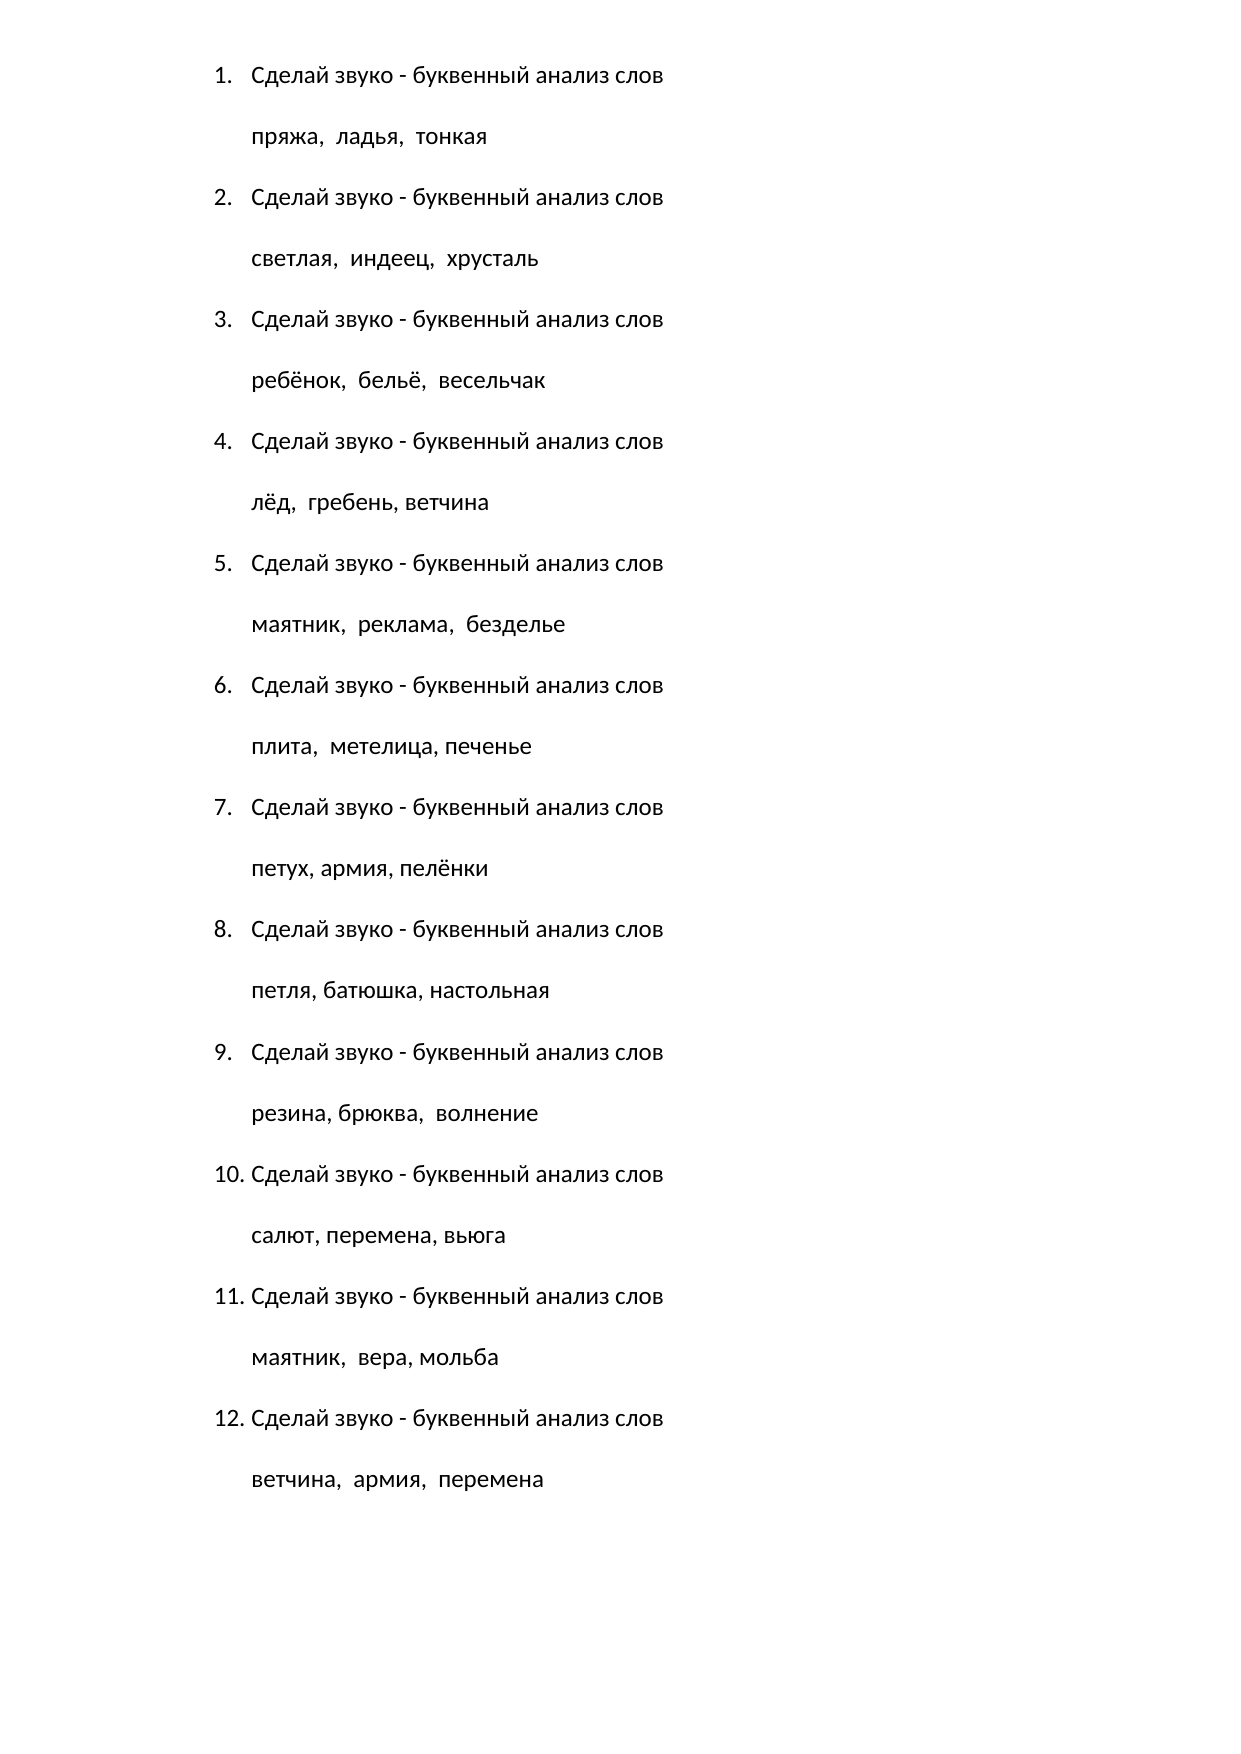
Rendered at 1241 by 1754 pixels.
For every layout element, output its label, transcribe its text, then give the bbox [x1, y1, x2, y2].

list Сделай звуко - буквенный анализ слов [214, 181, 1152, 212]
list Сделай звуко - буквенный анализ слов [214, 1280, 1152, 1310]
text ребёнок, бельё, весельчак [251, 364, 1152, 395]
list Сделай звуко - буквенный анализ слов [214, 1402, 1152, 1432]
text пряжа, ладья, тонкая [251, 120, 1152, 151]
text маятник, реклама, безделье [251, 608, 1152, 639]
list Сделай звуко - буквенный анализ слов [214, 914, 1152, 944]
list Сделай звуко - буквенный анализ слов [214, 303, 1152, 334]
text плита, метелица, печенье [251, 731, 1152, 761]
text салют, перемена, вьюга [251, 1219, 1152, 1249]
list Сделай звуко - буквенный анализ слов [214, 792, 1152, 822]
text ветчина, армия, перемена [251, 1463, 1152, 1493]
text маятник, вера, мольба [251, 1341, 1152, 1371]
list Сделай звуко - буквенный анализ слов [214, 547, 1152, 578]
text резина, брюква, волнение [251, 1097, 1152, 1127]
list Сделай звуко - буквенный анализ слов [214, 669, 1152, 700]
text петух, армия, пелёнки [251, 853, 1152, 883]
text лёд, гребень, ветчина [251, 486, 1152, 517]
list Сделай звуко - буквенный анализ слов [214, 425, 1152, 456]
list Сделай звуко - буквенный анализ слов [214, 1158, 1152, 1188]
list Сделай звуко - буквенный анализ слов [214, 59, 1152, 89]
list Сделай звуко - буквенный анализ слов [214, 1036, 1152, 1066]
text петля, батюшка, настольная [251, 975, 1152, 1005]
text светлая, индеец, хрусталь [251, 242, 1152, 273]
